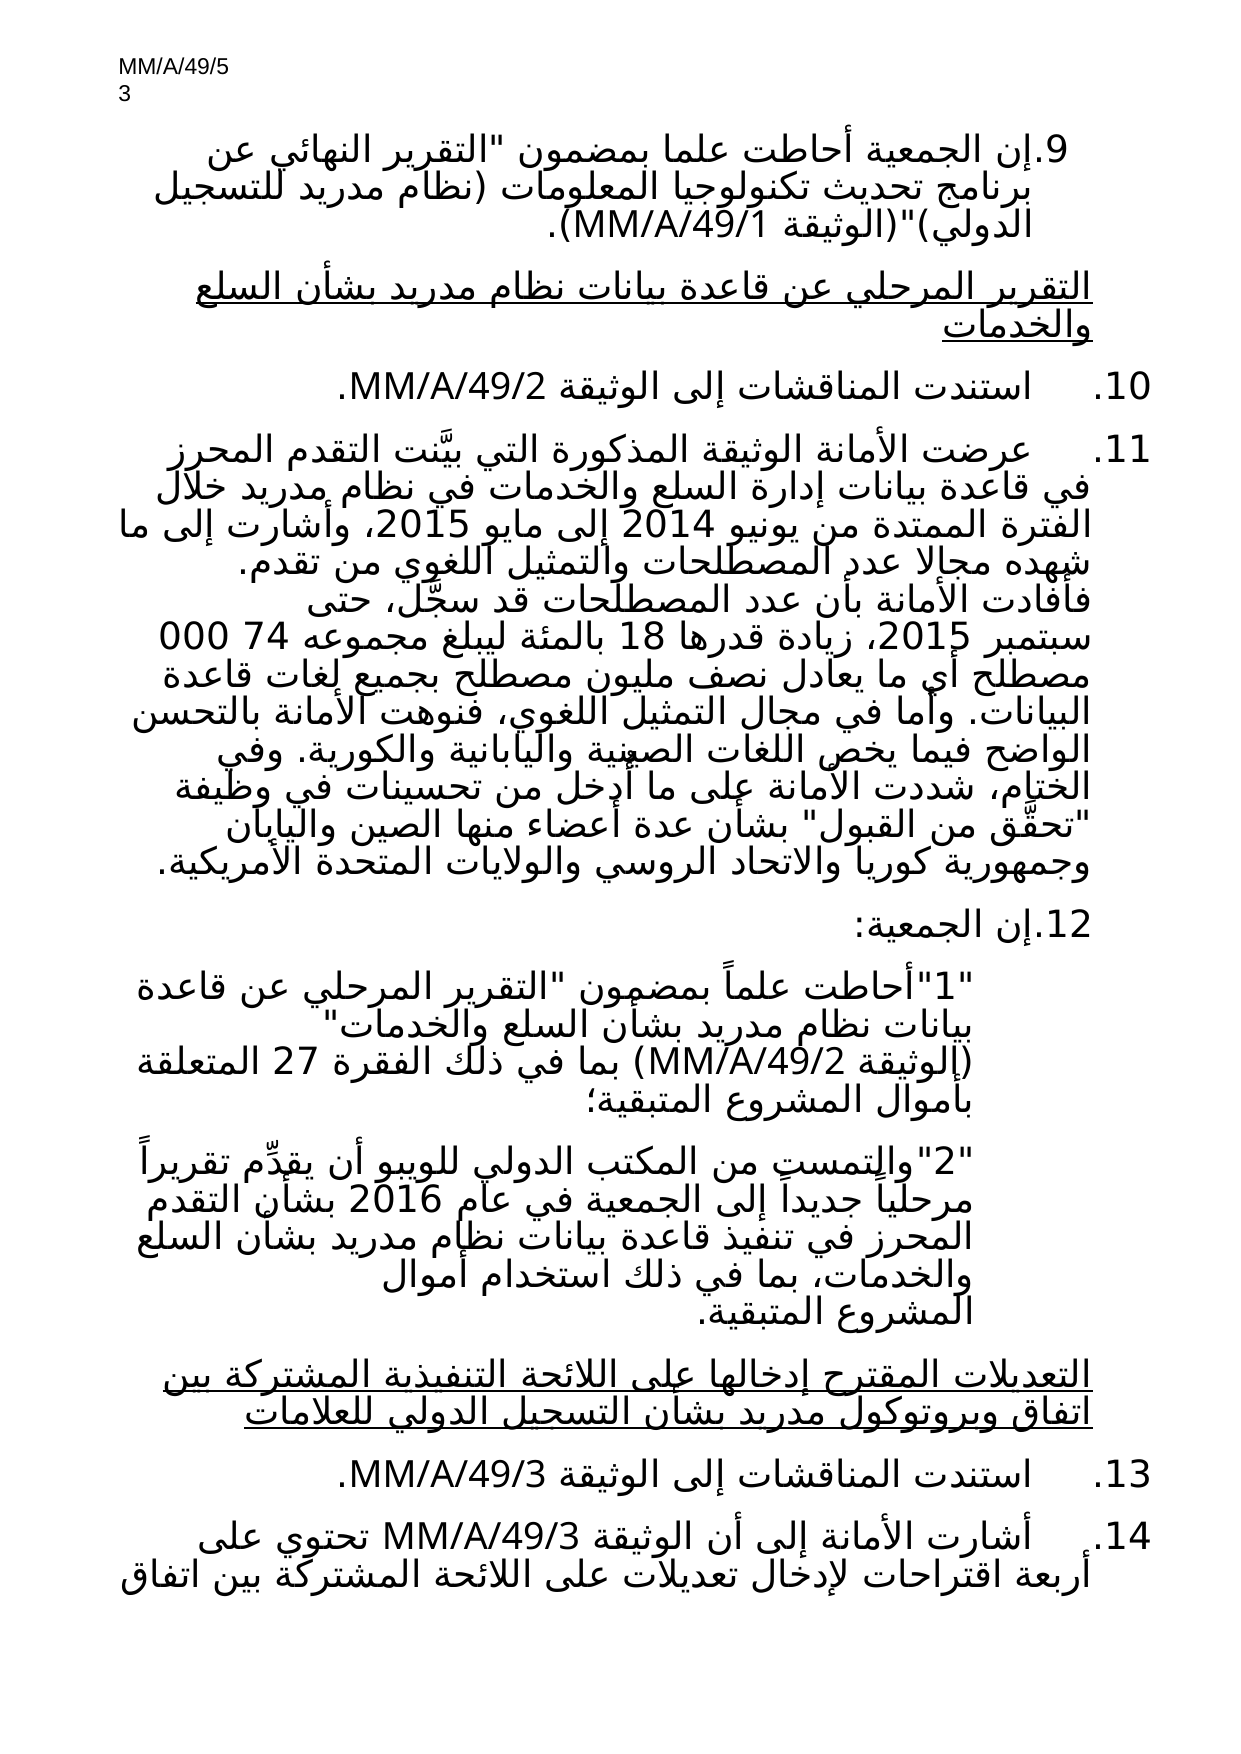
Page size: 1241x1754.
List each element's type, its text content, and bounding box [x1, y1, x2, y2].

list "2" والتمست من المكتب الدولي للويبو أن يقدِّم تقريراً مرحلياً جديداً إلى الجمعية في عام 2016 بشأن التقدم المحرز في تنفيذ قاعدة بيانات نظام مدريد بشأن السلع والخدمات، بما في ذلك استخدام أموال المشروع المتبقية. [118, 1145, 974, 1332]
list عرضت الأمانة الوثيقة المذكورة التي بيَّنت التقدم المحرز في قاعدة بيانات إدارة السلع والخدمات في نظام مدريد خلال الفترة الممتدة من يونيو 2014 إلى مايو 2015، وأشارت إلى ما شهده مجالا عدد المصطلحات والتمثيل اللغوي من تقدم. فأفادت الأمانة بأن عدد المصطلحات قد سجَّل، حتى سبتمبر 2015، زيادة قدرها 18 بالمئة ليبلغ مجموعه 000 74 مصطلح أي ما يعادل نصف مليون مصطلح بجميع لغات قاعدة البيانات. وأما في مجال التمثيل اللغوي، فنوهت الأمانة بالتحسن الواضح فيما يخص اللغات الصينية واليابانية والكورية. وفي الختام، شددت الأمانة على ما أُدخل من تحسينات في وظيفة "تحقَّق من القبول" بشأن عدة أعضاء منها الصين واليابان وجمهورية كوريا والاتحاد الروسي والولايات المتحدة الأمريكية. [118, 432, 1092, 882]
subtitle التقرير المرحلي عن قاعدة بيانات نظام مدريد بشأن السلع والخدمات [118, 270, 1092, 345]
list إن الجمعية: [118, 907, 1033, 945]
list إن الجمعية أحاطت علما بمضمون "التقرير النهائي عن برنامج تحديث تكنولوجيا المعلومات (نظام مدريد للتسجيل الدولي)"(الوثيقة ‎MM/A/49/1‏). [118, 132, 1033, 245]
list استندت المناقشات إلى الوثيقة MM/A/49/2. [628, 370, 1092, 407]
list استندت المناقشات إلى الوثيقة MM/A/49/3. [118, 1457, 1092, 1495]
list استندت المناقشات إلى الوثيقة MM/A/49/2. [118, 370, 643, 407]
list "1" أحاطت علماً بمضمون "التقرير المرحلي عن قاعدة بيانات نظام مدريد بشأن السلع والخدمات" (الوثيقة MM/A/49/2) بما في ذلك الفقرة 27 المتعلقة بأموال المشروع المتبقية؛ [118, 970, 974, 1120]
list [118, 1520, 1092, 1595]
subtitle التعديلات المقترح إدخالها على اللائحة التنفيذية المشتركة بين اتفاق وبروتوكول مدريد بشأن التسجيل الدولي للعلامات [118, 1357, 1092, 1432]
